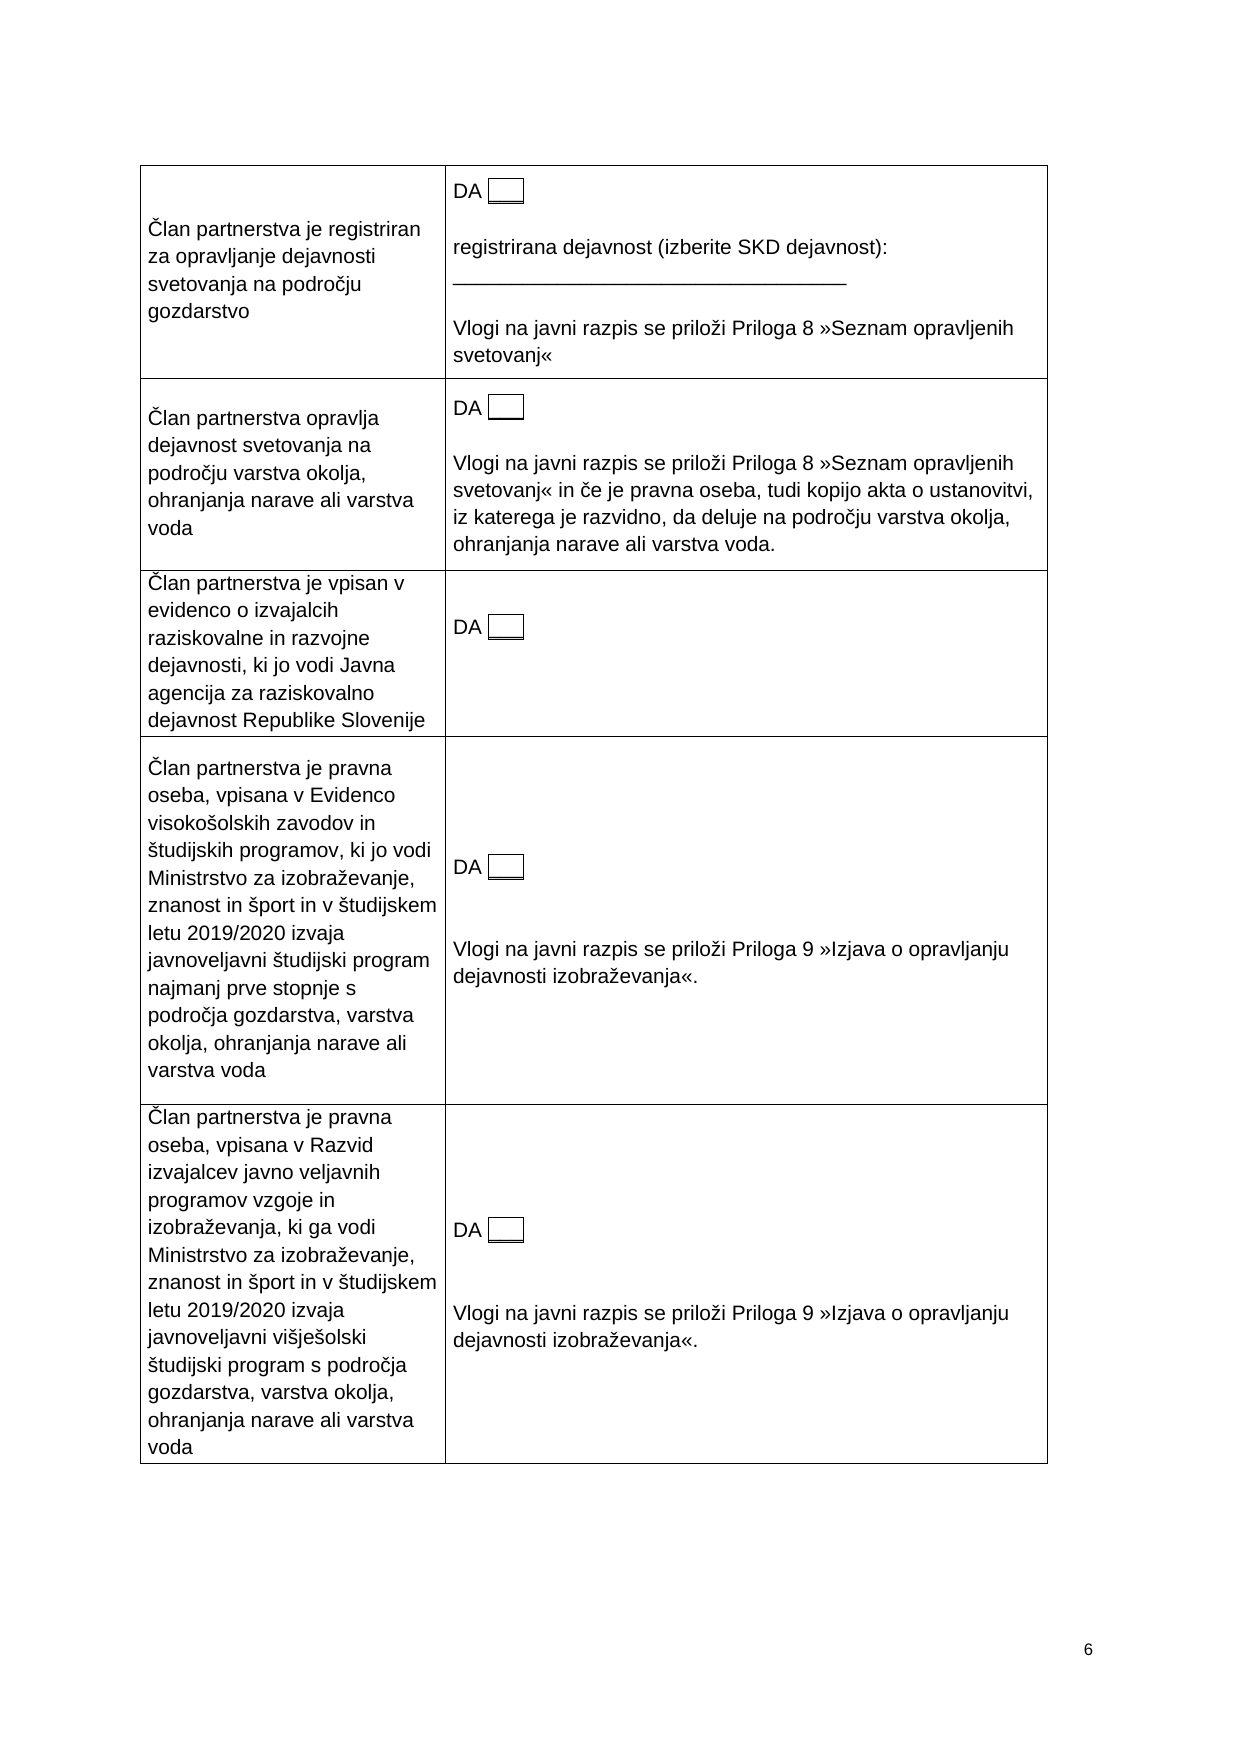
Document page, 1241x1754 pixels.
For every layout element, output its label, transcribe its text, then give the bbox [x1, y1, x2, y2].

table_cell Član partnerstva je pravna oseba, vpisana v Razvid izvajalcev javno veljavnih programov vzgoje in izobraževanja, ki ga vodi Ministrstvo za izobraževanje, znanost in šport in v študijskem letu 2019/2020 izvaja javnoveljavni višješolski študijski program s področja gozdarstva, varstva okolja, ohranjanja narave ali varstva voda [141, 1105, 445, 1463]
table_cell Član partnerstva je registriran za opravljanje dejavnosti svetovanja na področju gozdarstvo [141, 166, 445, 378]
table_cell Član partnerstva je vpisan v evidenco o izvajalcih raziskovalne in razvojne dejavnosti, ki jo vodi Javna agencija za raziskovalno dejavnost Republike Slovenije [141, 571, 445, 736]
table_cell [446, 1105, 1047, 1463]
table_cell DA ___ [446, 571, 1047, 736]
table_cell DA ___ registrirana dejavnost (izberite SKD dejavnost): __________________________________ Vlogi na javni razpis se priloži Priloga 8 »Seznam opravljenih svetovanj« [446, 166, 1047, 378]
table_cell DA ___ Vlogi na javni razpis se priloži Priloga 9 »Izjava o opravljanju dejavnosti izobraževanja«. [446, 737, 1047, 1104]
table_cell Član partnerstva opravlja dejavnost svetovanja na področju varstva okolja, ohranjanja narave ali varstva voda [141, 379, 445, 570]
table_cell Član partnerstva je pravna oseba, vpisana v Evidenco visokošolskih zavodov in študijskih programov, ki jo vodi Ministrstvo za izobraževanje, znanost in šport in v študijskem letu 2019/2020 izvaja javnoveljavni študijski program najmanj prve stopnje s področja gozdarstva, varstva okolja, ohranjanja narave ali varstva voda [141, 737, 445, 1104]
table_cell DA ___ Vlogi na javni razpis se priloži Priloga 8 »Seznam opravljenih svetovanj« in če je pravna oseba, tudi kopijo akta o ustanovitvi, iz katerega je razvidno, da deluje na področju varstva okolja, ohranjanja narave ali varstva voda. [446, 379, 1047, 570]
